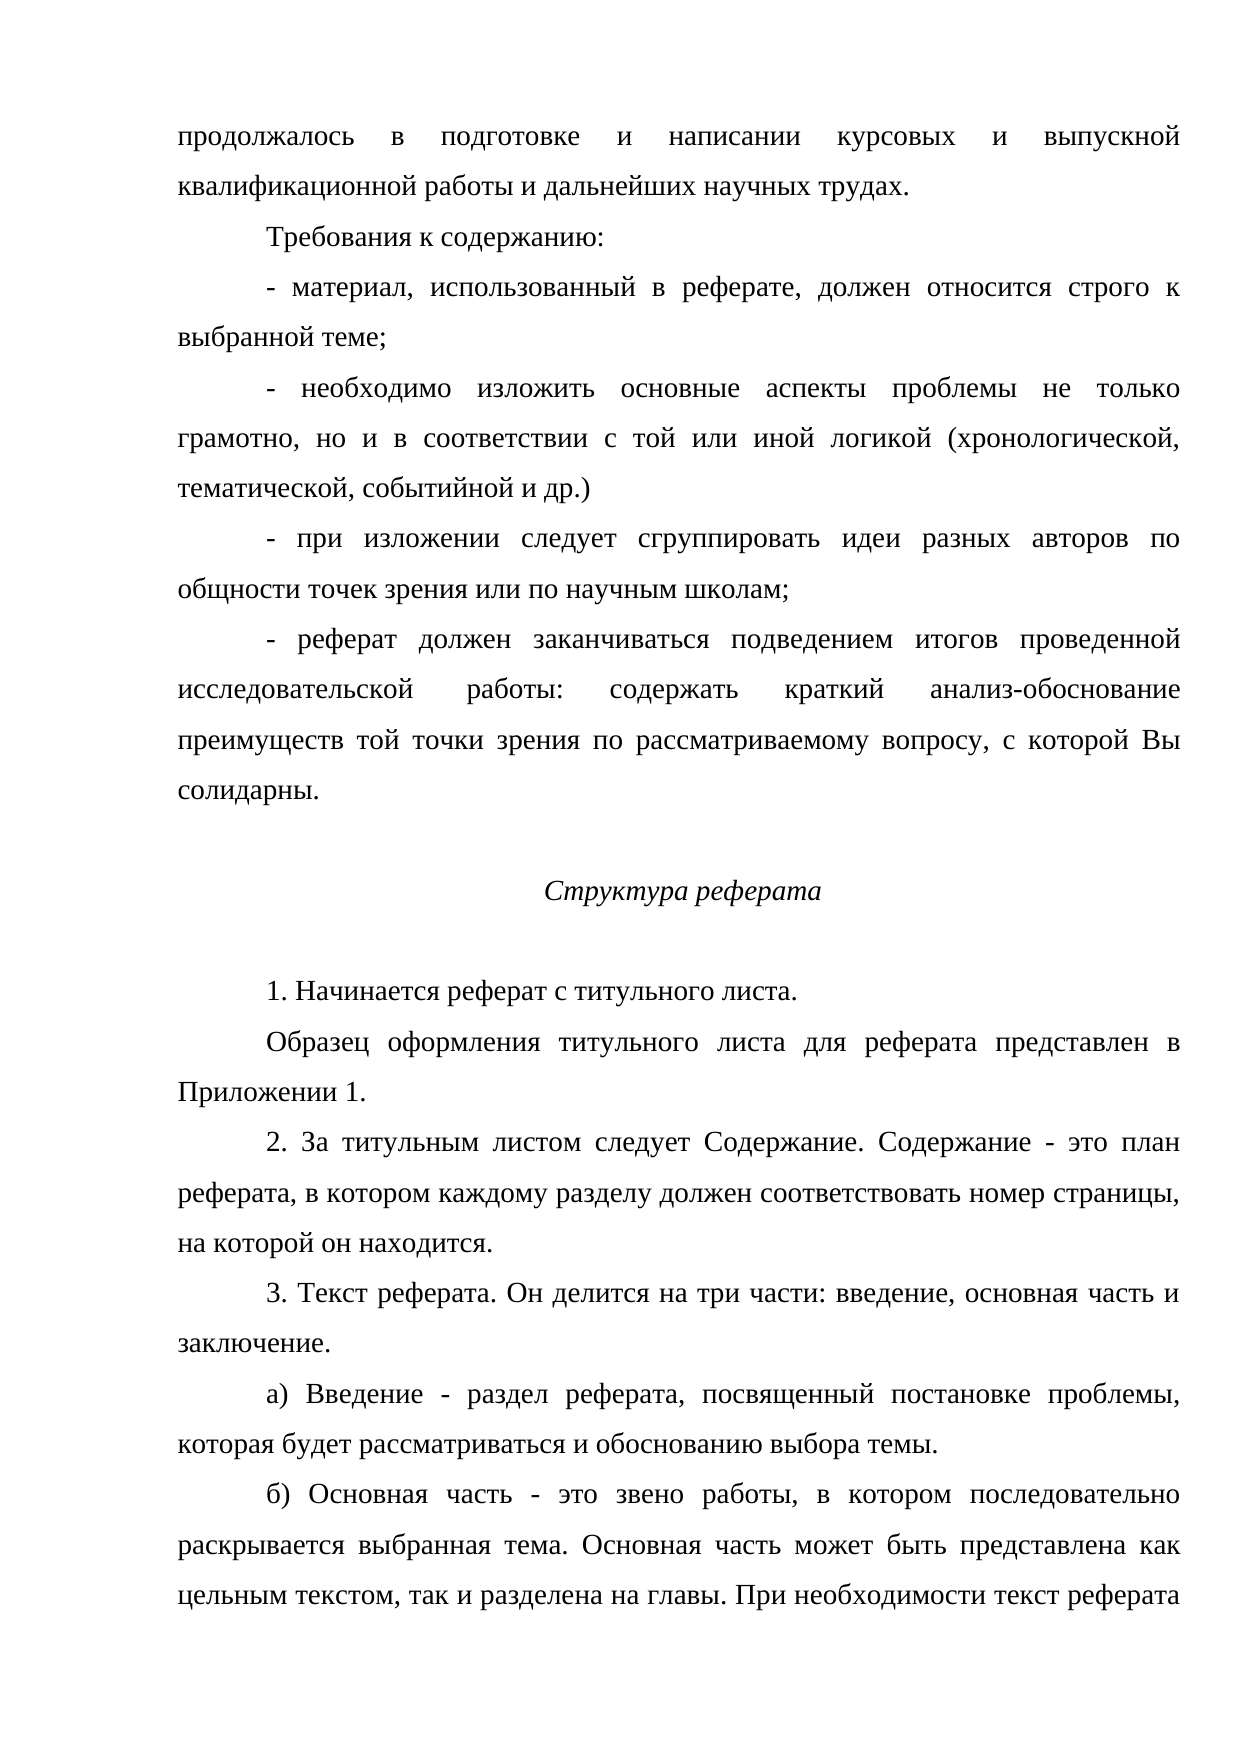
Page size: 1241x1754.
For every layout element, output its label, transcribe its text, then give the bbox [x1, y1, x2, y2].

text Требования к содержанию: [177, 219, 1181, 252]
text 3. Текст реферата. Он делится на три части: введение, основная часть и заключение. [177, 1275, 1181, 1359]
text Структура реферата [177, 873, 1181, 906]
text - реферат должен заканчиваться подведением итогов проведенной исследовательской работы: содержать краткий анализ-обоснование преимуществ той точки зрения по рассматриваемому вопросу, с которой Вы солидарны. [177, 621, 1181, 806]
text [177, 1477, 1181, 1611]
text 1. Начинается реферат с титульного листа. [177, 973, 1181, 1007]
text 2. За титульным листом следует Содержание. Содержание - это план реферата, в котором каждому разделу должен соответствовать номер страницы, на которой он находится. [177, 1124, 1181, 1258]
text а) Введение - раздел реферата, посвященный постановке проблемы, которая будет рассматриваться и обоснованию выбора темы. [177, 1376, 1181, 1460]
text - необходимо изложить основные аспекты проблемы не только грамотно, но и в соответствии с той или иной логикой (хронологической, тематической, событийной и др.) [177, 370, 1181, 504]
text - при изложении следует сгруппировать идеи разных авторов по общности точек зрения или по научным школам; [177, 521, 1181, 604]
text Образец оформления титульного листа для реферата представлен в Приложении 1. [177, 1024, 1181, 1108]
text - материал, использованный в реферате, должен относится строго к выбранной теме; [177, 269, 1181, 353]
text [177, 118, 1181, 202]
